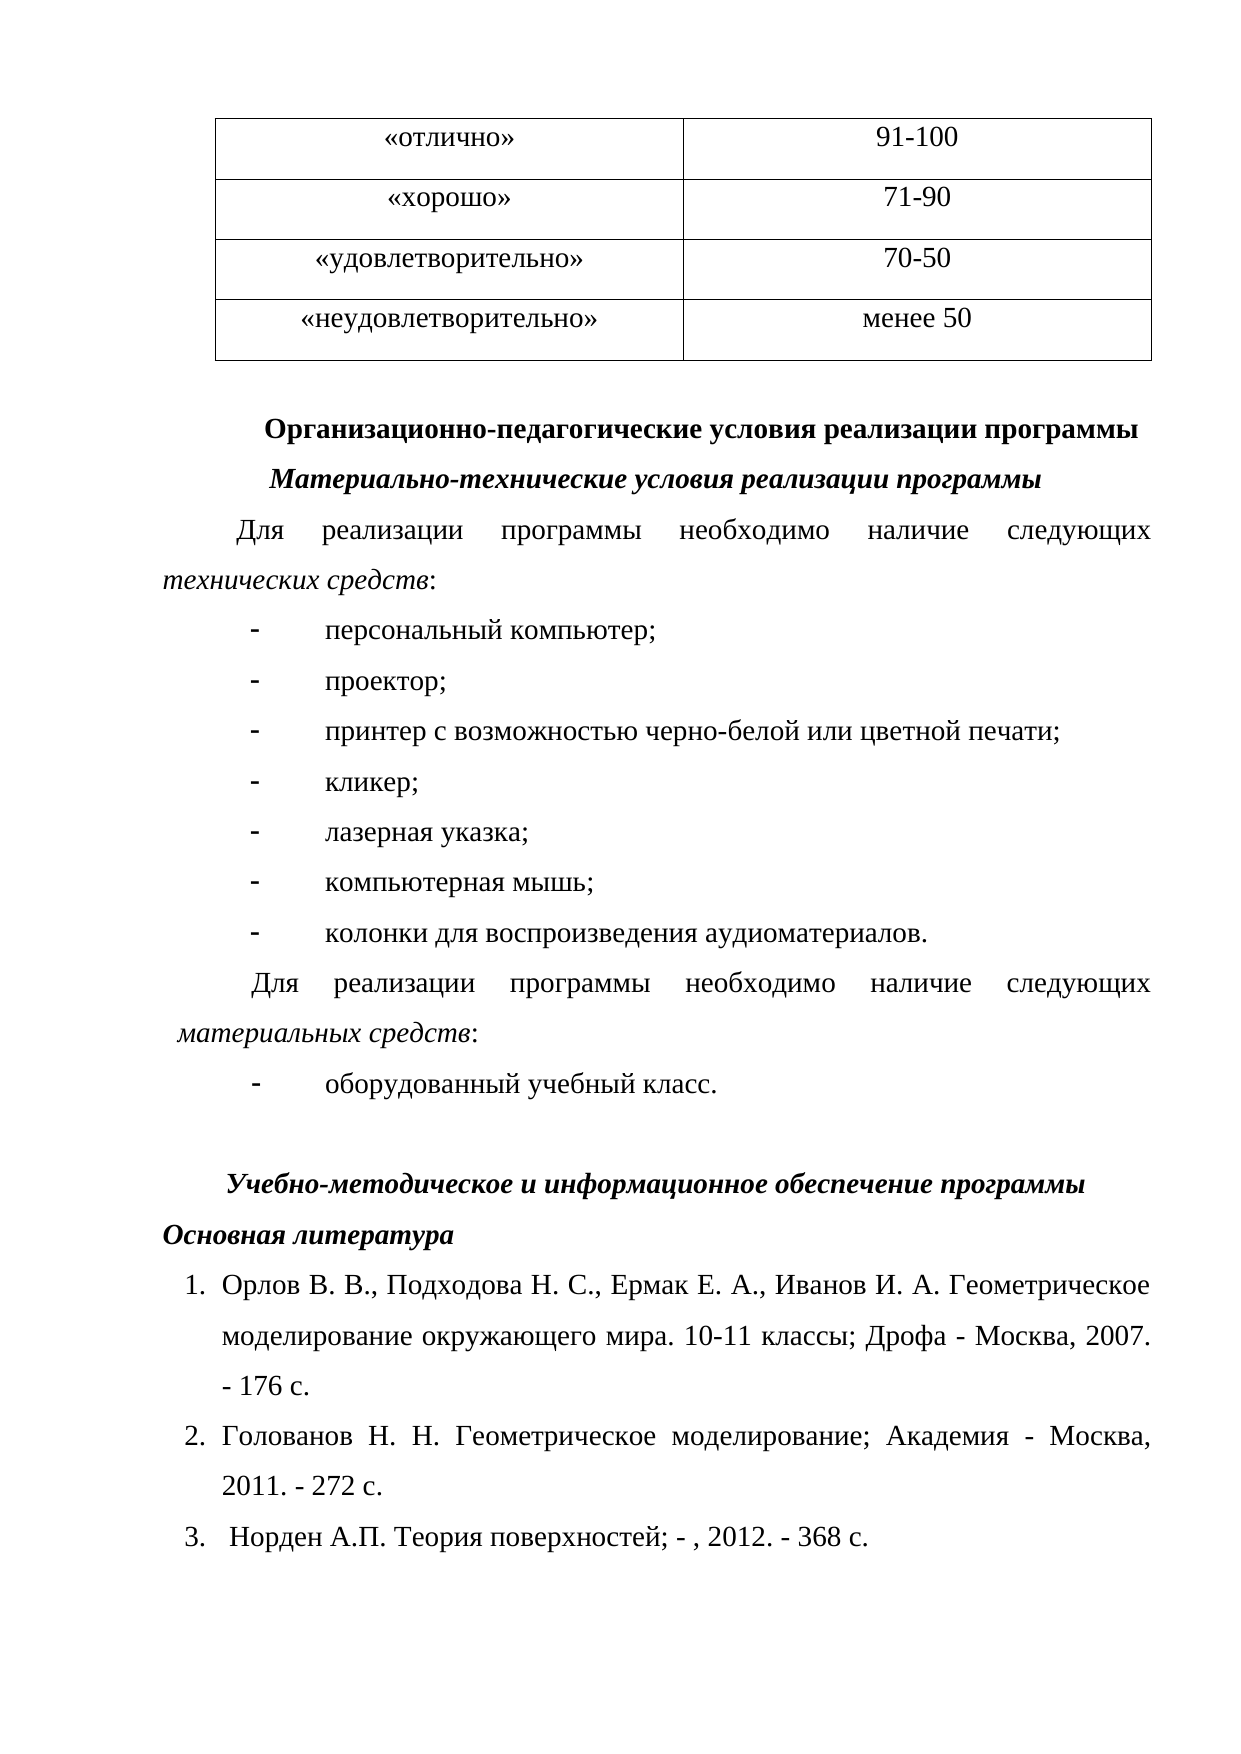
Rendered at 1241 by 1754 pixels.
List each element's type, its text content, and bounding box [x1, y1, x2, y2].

table_cell 91-100 [684, 119, 1151, 178]
table_cell «отлично» [216, 119, 683, 178]
list Орлов В. В., Подходова Н. С., Ермак Е. А., Иванов И. А. Геометрическое моделирование окружающего мира. 10-11 классы; Дрофа - Москва, 2007. - 176 c. [184, 1267, 1152, 1401]
subtitle Материально-технические условия реализации программы [162, 461, 1152, 495]
list Норден А.П. Теория поверхностей; - , 2012. - 368 c. [184, 1519, 1152, 1552]
list Голованов Н. Н. Геометрическое моделирование; Академия - Москва, 2011. - 272 c. [184, 1418, 1152, 1502]
subtitle Основная литература [162, 1217, 1152, 1251]
subtitle Организационно-педагогические условия реализации программы [177, 411, 1152, 445]
table_cell «удовлетворительно» [216, 240, 683, 299]
list принтер с возможностью черно-белой или цветной печати; [177, 713, 1152, 747]
table_cell менее 50 [684, 300, 1151, 360]
list кликер; [177, 764, 1152, 797]
table_cell «неудовлетворительно» [216, 300, 683, 360]
list компьютерная мышь; [177, 864, 1152, 898]
text Для реализации программы необходимо наличие следующих материальных средств: [177, 965, 1152, 1049]
list лазерная указка; [177, 814, 1152, 848]
list колонки для воспроизведения аудиоматериалов. [177, 915, 1152, 948]
list персональный компьютер; [177, 612, 1152, 646]
list оборудованный учебный класс. [177, 1066, 1152, 1099]
text Для реализации программы необходимо наличие следующих технических средств: [162, 512, 1152, 596]
list проектор; [177, 663, 1152, 696]
table_cell 71-90 [684, 180, 1151, 239]
table_cell «хорошо» [216, 180, 683, 239]
subtitle Учебно-методическое и информационное обеспечение программы [162, 1167, 1152, 1200]
table_cell 70-50 [684, 240, 1151, 299]
